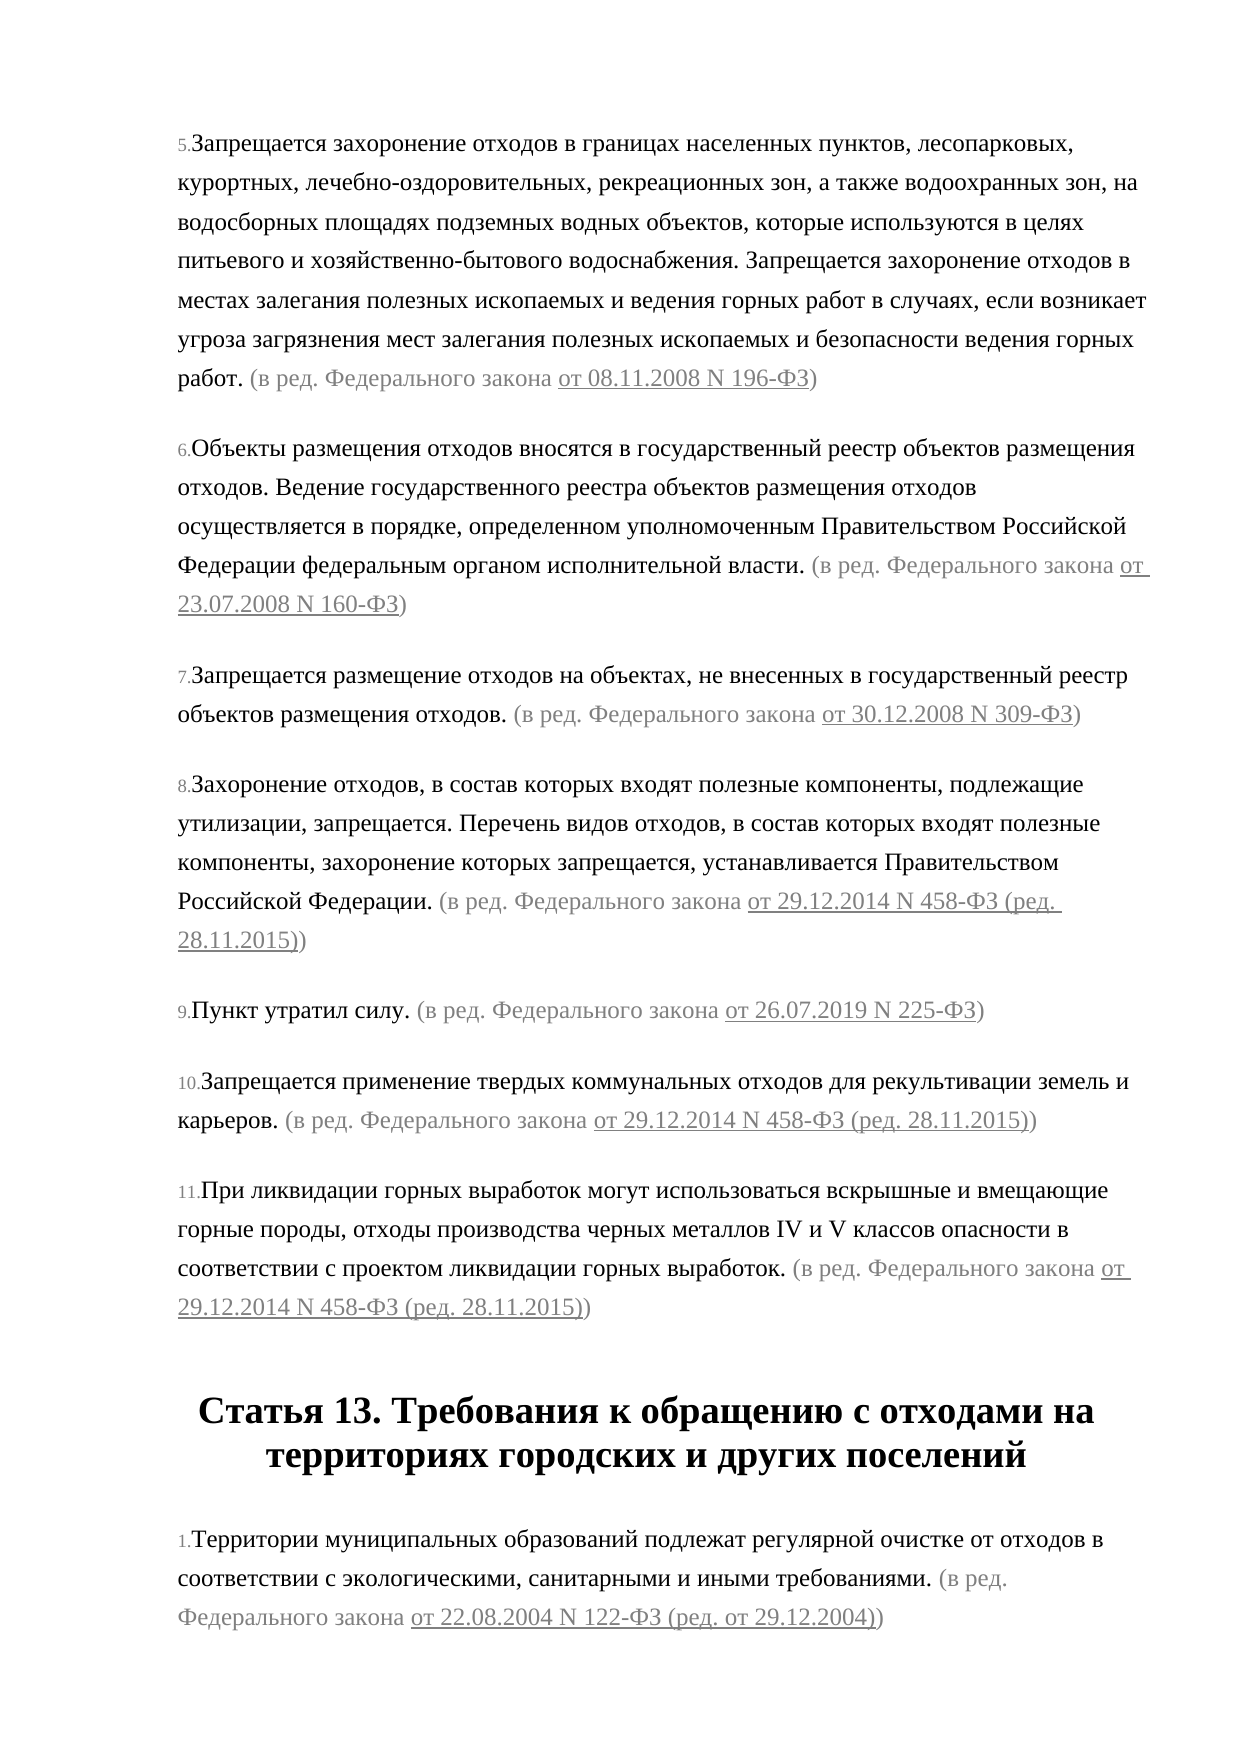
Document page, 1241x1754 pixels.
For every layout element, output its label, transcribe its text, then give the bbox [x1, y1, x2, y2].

text 8.Захоронение отходов, в состав которых входят полезные компоненты, подлежащие утилизации, запрещается. Перечень видов отходов, в состав которых входят полезные компоненты, захоронение которых запрещается, устанавливается Правительством Российской Федерации. (в ред. Федерального закона от 29.12.2014 N 458-ФЗ (ред. 28.11.2015)) [177, 759, 1152, 954]
text 9.Пункт утратил силу. (в ред. Федерального закона от 26.07.2019 N 225-ФЗ) [177, 985, 1152, 1024]
text 5.Запрещается захоронение отходов в границах населенных пунктов, лесопарковых, курортных, лечебно-оздоровительных, рекреационных зон, а также водоохранных зон, на водосборных площадях подземных водных объектов, которые используются в целях питьевого и хозяйственно-бытового водоснабжения. Запрещается захоронение отходов в местах залегания полезных ископаемых и ведения горных работ в случаях, если возникает угроза загрязнения мест залегания полезных ископаемых и безопасности ведения горных работ. (в ред. Федерального закона от 08.11.2008 N 196-ФЗ) [177, 118, 1152, 392]
text Статья 13. Требования к обращению с отходами на территориях городских и других поселений [141, 1387, 1152, 1476]
text 1.Территории муниципальных образований подлежат регулярной очистке от отходов в соответствии с экологическими, санитарными и иными требованиями. (в ред. Федерального закона от 22.08.2004 N 122-ФЗ (ред. от 29.12.2004)) [177, 1514, 1152, 1631]
text 11.При ликвидации горных выработок могут использоваться вскрышные и вмещающие горные породы, отходы производства черных металлов IV и V классов опасности в соответствии с проектом ликвидации горных выработок. (в ред. Федерального закона от 29.12.2014 N 458-ФЗ (ред. 28.11.2015)) [177, 1165, 1152, 1321]
text 6.Объекты размещения отходов вносятся в государственный реестр объектов размещения отходов. Ведение государственного реестра объектов размещения отходов осуществляется в порядке, определенном уполномоченным Правительством Российской Федерации федеральным органом исполнительной власти. (в ред. Федерального закона от 23.07.2008 N 160-ФЗ) [177, 423, 1152, 618]
text 10.Запрещается применение твердых коммунальных отходов для рекультивации земель и карьеров. (в ред. Федерального закона от 29.12.2014 N 458-ФЗ (ред. 28.11.2015)) [177, 1056, 1152, 1134]
text 7.Запрещается размещение отходов на объектах, не внесенных в государственный реестр объектов размещения отходов. (в ред. Федерального закона от 30.12.2008 N 309-ФЗ) [177, 649, 1152, 727]
